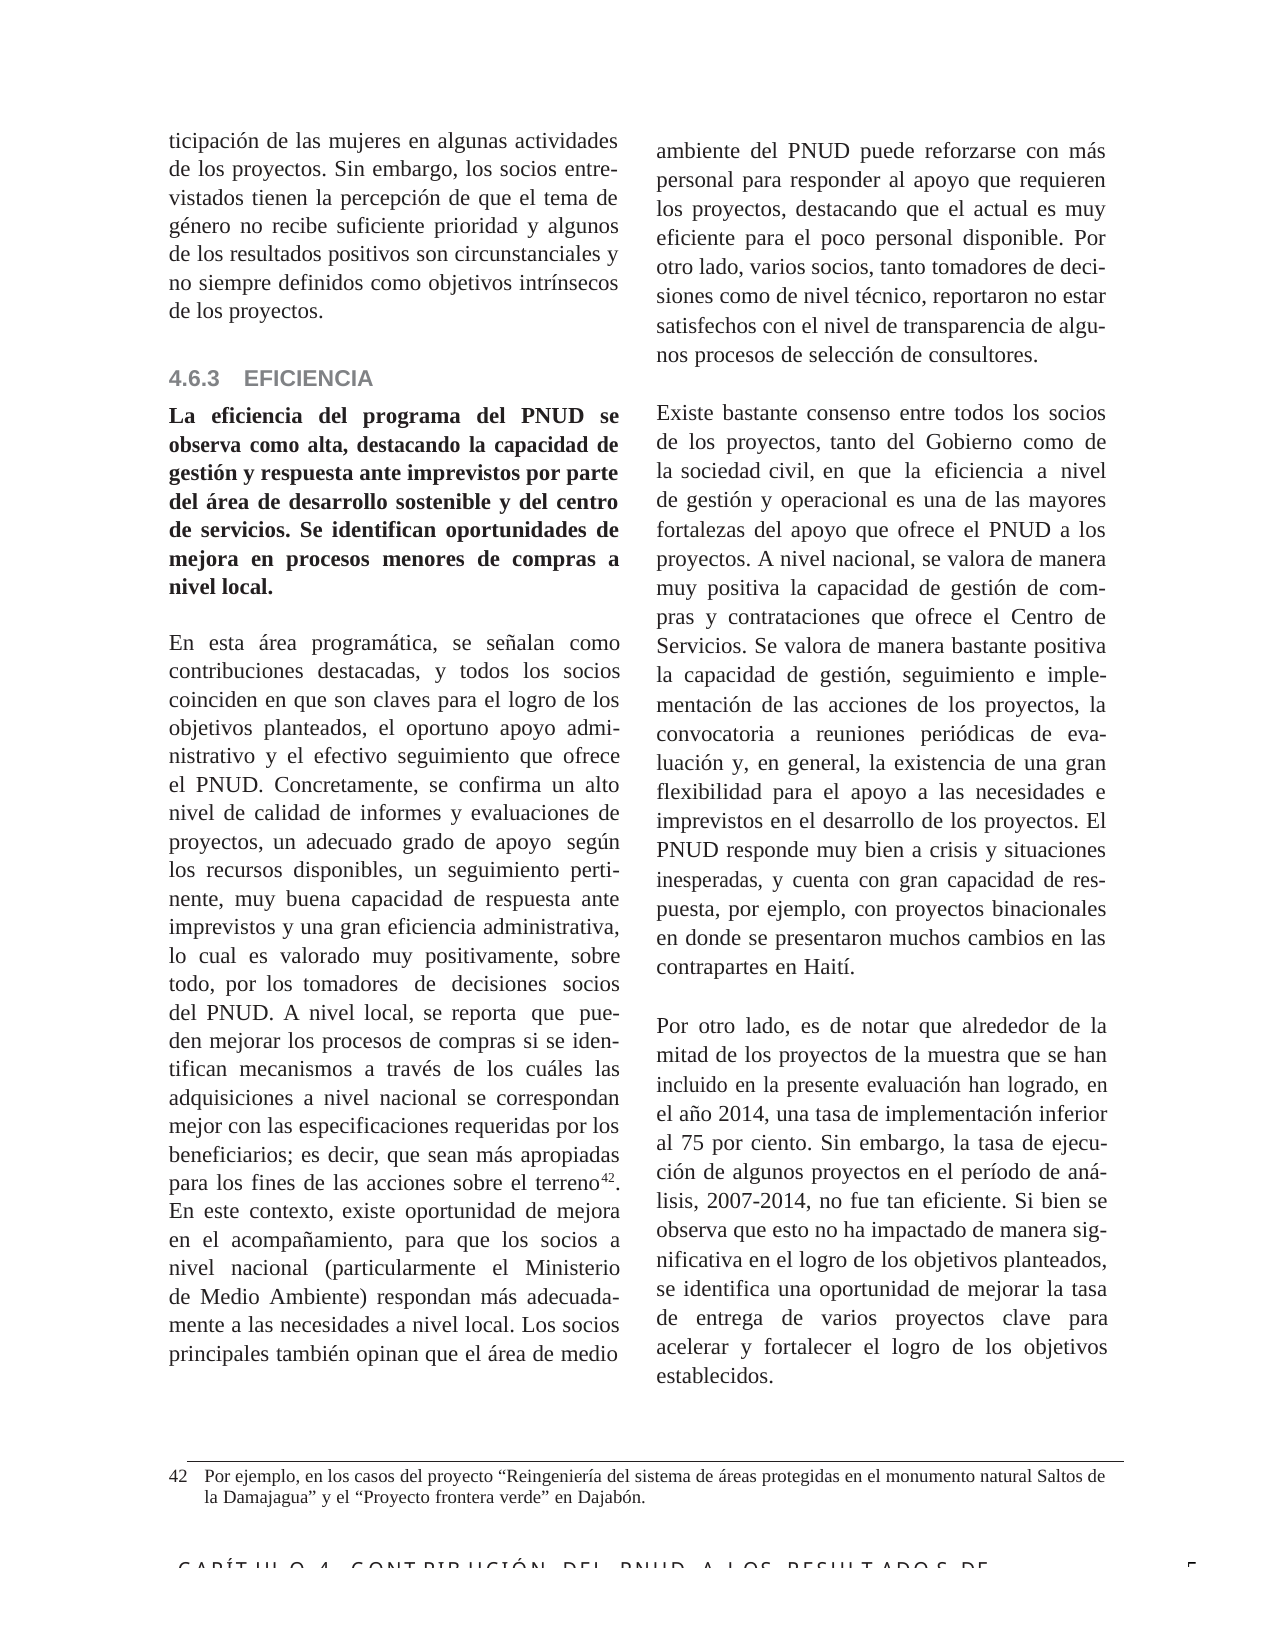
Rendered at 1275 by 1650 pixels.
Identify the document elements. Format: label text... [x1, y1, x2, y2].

list EFICIENCIA [169, 365, 620, 391]
list Por ejemplo, en los casos del proyecto “Reingeniería del sistema de áreas protegidas en el monumento natural Saltos de la Damajagua” y el “Proyecto frontera verde” en Dajabón. [169, 1466, 1106, 1507]
text Existe bastante consenso entre todos los socios de los proyectos, tanto del Gobierno como de la sociedad civil, en que la eficiencia a nivel de gestión y operacional es una de las mayores fortalezas del apoyo que ofrece el PNUD a los proyectos. A nivel nacional, se valora de manera muy positiva la capacidad de gestión de com- pras y contrataciones que ofrece el Centro de Servicios. Se valora de manera bastante positiva la capacidad de gestión, seguimiento e imple- mentación de las acciones de los proyectos, la convocatoria a reuniones periódicas de eva- luación y, en general, la existencia de una gran flexibilidad para el apoyo a las necesidades e imprevistos en el desarrollo de los proyectos. El PNUD responde muy bien a crisis y situaciones inesperadas, y cuenta con gran capacidad de res- puesta, por ejemplo, con proyectos binacionales en donde se presentaron muchos cambios en las contrapartes en Haití. [656, 399, 1107, 979]
text Por otro lado, es de notar que alrededor de la mitad de los proyectos de la muestra que se han incluido en la presente evaluación han logrado, en el año 2014, una tasa de implementación inferior al 75 por ciento. Sin embargo, la tasa de ejecu- ción de algunos proyectos en el período de aná- lisis, 2007-2014, no fue tan eficiente. Si bien se observa que esto no ha impactado de manera sig- nificativa en el logro de los objetivos planteados, se identifica una oportunidad de mejorar la tasa de entrega de varios proyectos clave para acelerar y fortalecer el logro de los objetivos establecidos. [656, 1012, 1108, 1389]
text ticipación de las mujeres en algunas actividades de los proyectos. Sin embargo, los socios entre- vistados tienen la percepción de que el tema de género no recibe suficiente prioridad y algunos de los resultados positivos son circunstanciales y no siempre definidos como objetivos intrínsecos de los proyectos. [169, 127, 619, 324]
text ambiente del PNUD puede reforzarse con más personal para responder al apoyo que requieren los proyectos, destacando que el actual es muy eficiente para el poco personal disponible. Por otro lado, varios socios, tanto tomadores de deci- siones como de nivel técnico, reportaron no estar satisfechos con el nivel de transparencia de algu- nos procesos de selección de consultores. [656, 137, 1107, 367]
text En esta área programática, se señalan como contribuciones destacadas, y todos los socios coinciden en que son claves para el logro de los objetivos planteados, el oportuno apoyo admi- nistrativo y el efectivo seguimiento que ofrece el PNUD. Concretamente, se confirma un alto nivel de calidad de informes y evaluaciones de proyectos, un adecuado grado de apoyo según los recursos disponibles, un seguimiento perti- nente, muy buena capacidad de respuesta ante imprevistos y una gran eficiencia administrativa, lo cual es valorado muy positivamente, sobre todo, por los tomadores de decisiones socios del PNUD. A nivel local, se reporta que pue- den mejorar los procesos de compras si se iden- tifican mecanismos a través de los cuáles las adquisiciones a nivel nacional se correspondan mejor con las especificaciones requeridas por los beneficiarios; es decir, que sean más apropiadas para los fines de las acciones sobre el terreno42. En este contexto, existe oportunidad de mejora en el acompañamiento, para que los socios a nivel nacional (particularmente el Ministerio de Medio Ambiente) respondan más adecuada- mente a las necesidades a nivel local. Los socios principales también opinan que el área de medio [169, 629, 620, 1366]
text La eficiencia del programa del PNUD se observa como alta, destacando la capacidad de gestión y respuesta ante imprevistos por parte del área de desarrollo sostenible y del centro de servicios. Se identifican oportunidades de mejora en procesos menores de compras a nivel local. [169, 402, 619, 599]
